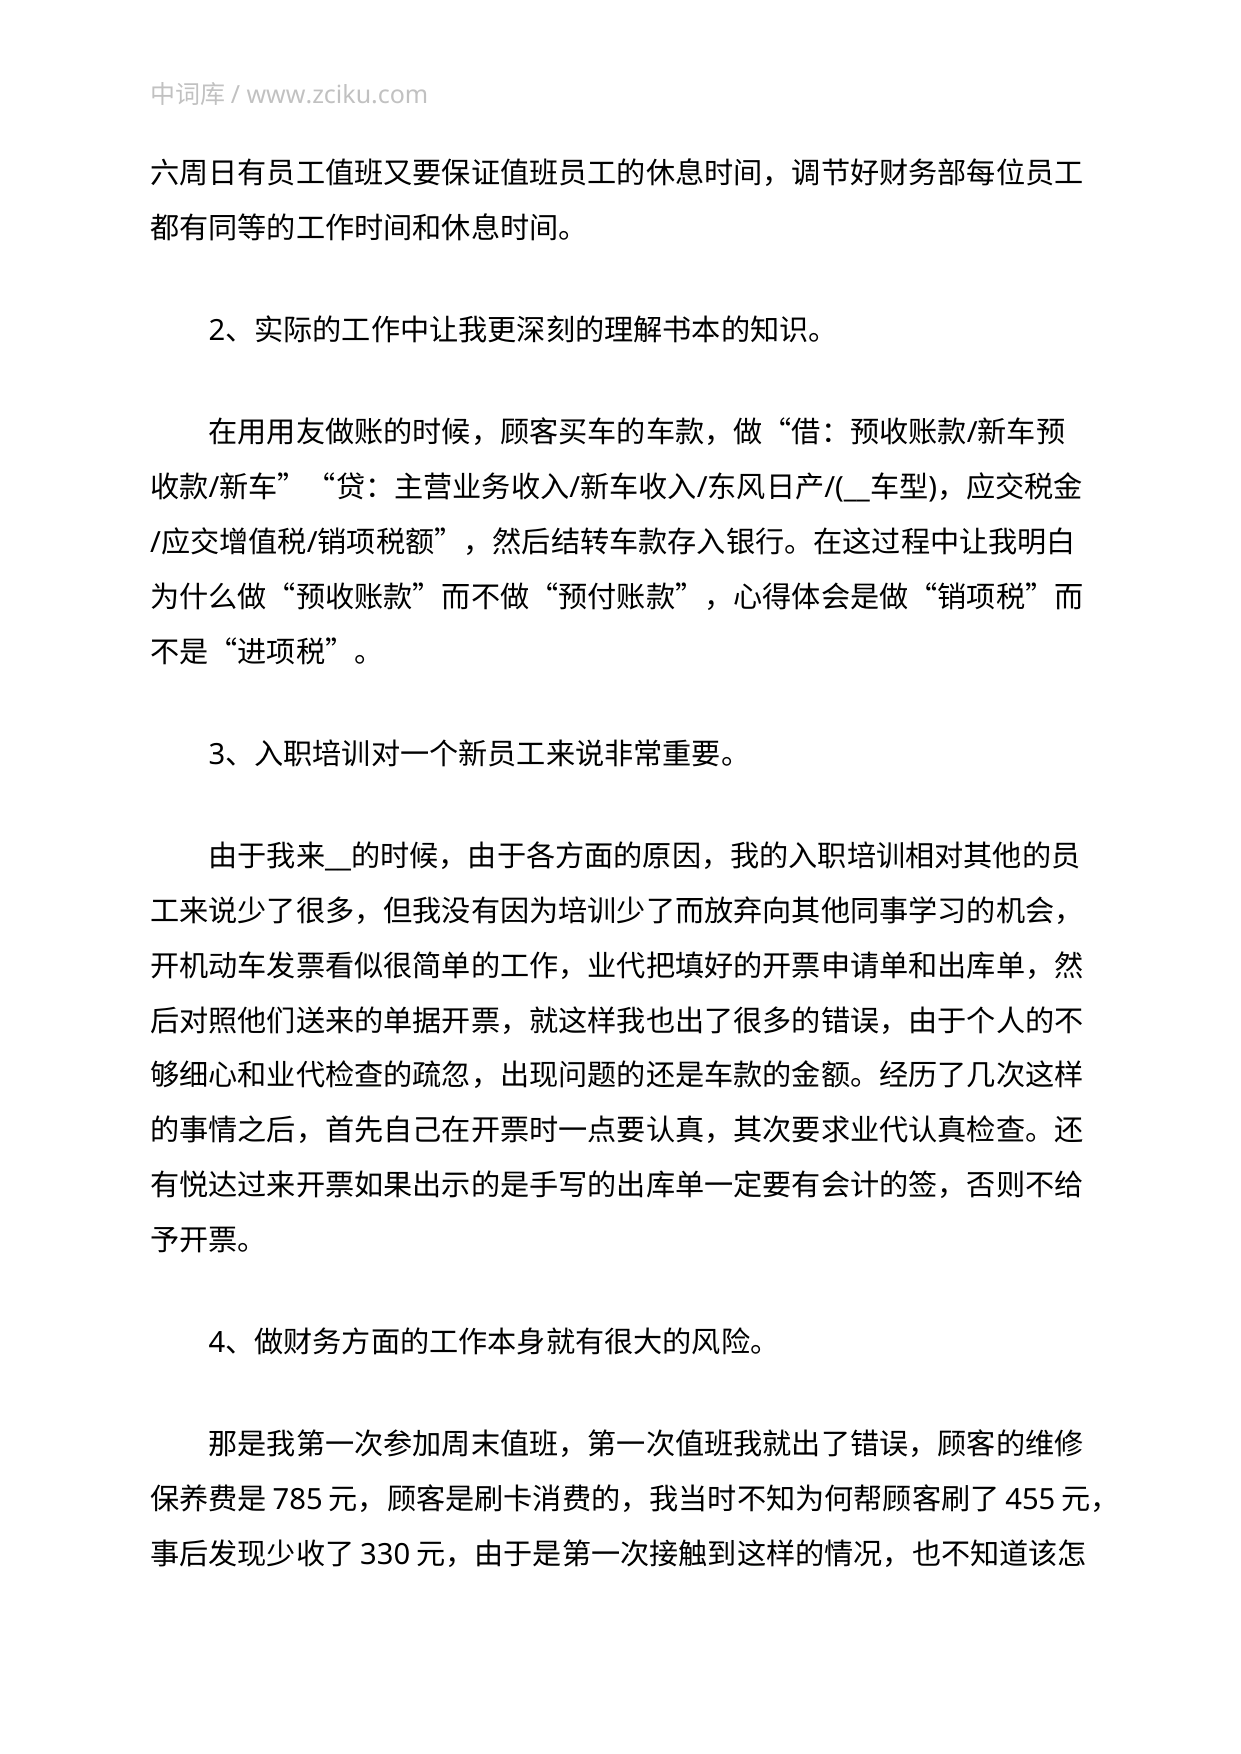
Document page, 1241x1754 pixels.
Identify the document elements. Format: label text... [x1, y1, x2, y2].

text 由于我来__的时候，由于各方面的原因，我的入职培训相对其他的员工来说少了很多，但我没有因为培训少了而放弃向其他同事学习的机会，开机动车发票看似很简单的工作，业代把填好的开票申请单和出库单，然后对照他们送来的单据开票，就这样我也出了很多的错误，由于个人的不够细心和业代检查的疏忽，出现问题的还是车款的金额。经历了几次这样的事情之后，首先自己在开票时一点要认真，其次要求业代认真检查。还有悦达过来开票如果出示的是手写的出库单一定要有会计的签，否则不给予开票。 [150, 832, 1090, 1259]
text 3、入职培训对一个新员工来说非常重要。 [150, 730, 1090, 773]
text 在用用友做账的时候，顾客买车的车款，做“借：预收账款/新车预收款/新车”“贷：主营业务收入/新车收入/东风日产/(__车型)，应交税金/应交增值税/销项税额”，然后结转车款存入银行。在这过程中让我明白为什么做“预收账款”而不做“预付账款”，心得体会是做“销项税”而不是“进项税”。 [150, 409, 1090, 671]
text 2、实际的工作中让我更深刻的理解书本的知识。 [150, 307, 1090, 349]
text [150, 150, 1090, 247]
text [150, 1420, 1090, 1573]
text 4、做财务方面的工作本身就有很大的风险。 [150, 1318, 1090, 1361]
